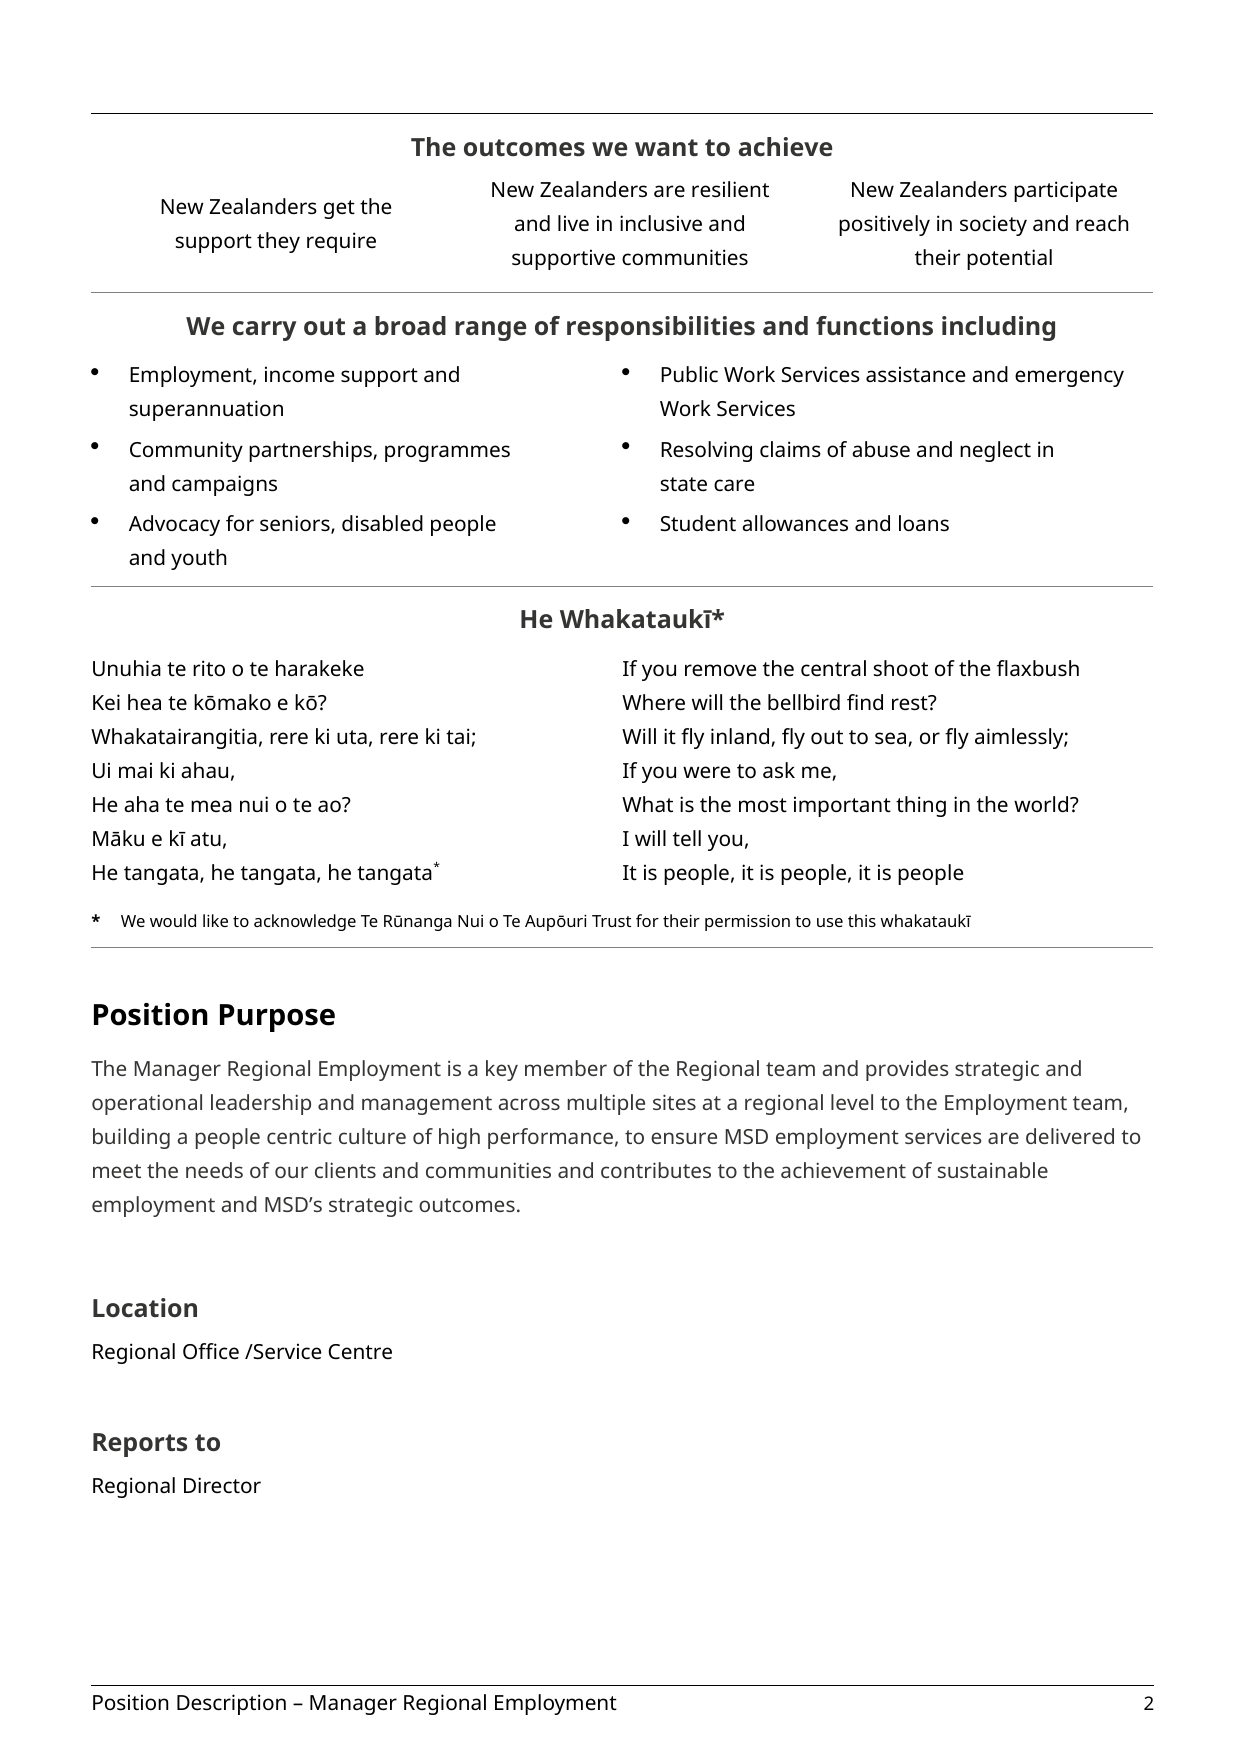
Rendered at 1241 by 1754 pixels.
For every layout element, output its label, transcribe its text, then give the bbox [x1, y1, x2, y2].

subtitle Position Purpose [91, 994, 1154, 1034]
table_cell The outcomes we want to achieve [91, 114, 1153, 172]
table_cell Public Work Services assistance and emergency Work Services Resolving claims of abuse and neglect in state care Student allowances and loans [622, 351, 1153, 586]
table_cell Employment, income support and superannuation Community partnerships, programmes and campaigns Advocacy for seniors, disabled people and youth [91, 351, 622, 586]
text Regional Office /Service Centre [91, 1337, 1154, 1366]
table_cell He Whakataukī* [91, 587, 1153, 645]
table_cell We carry out a broad range of responsibilities and functions including [91, 293, 1153, 351]
table_cell New Zealanders are resilient and live in inclusive and supportive communities [445, 173, 799, 292]
subtitle The Manager Regional Employment is a key member of the Regional team and provides strategic and operational leadership and management across multiple sites at a regional level to the Employment team, building a people centric culture of high performance, to ensure MSD employment services are delivered to meet the needs of our clients and communities and contributes to the achievement of sustainable employment and MSD’s strategic outcomes. [91, 1054, 1154, 1219]
subtitle Location [91, 1290, 1154, 1324]
table_cell If you remove the central shoot of the flaxbush Where will the bellbird find rest? Will it fly inland, fly out to sea, or fly aimlessly; If you were to ask me, What is the most important thing in the world? I will tell you, It is people, it is people, it is people [622, 645, 1153, 901]
subtitle Reports to [91, 1424, 1154, 1458]
table_cell New Zealanders get the support they require [91, 173, 445, 292]
text Regional Director [91, 1471, 1154, 1500]
table_cell Unuhia te rito o te harakeke Kei hea te kōmako e kō? Whakatairangitia, rere ki uta, rere ki tai; Ui mai ki ahau, He aha te mea nui o te ao? Māku e kī atu, He tangata, he tangata, he tangata* [91, 645, 622, 901]
table_cell * We would like to acknowledge Te Rūnanga Nui o Te Aupōuri Trust for their permission to use this whakataukī [91, 901, 1153, 947]
table_cell New Zealanders participate positively in society and reach their potential [799, 173, 1153, 292]
